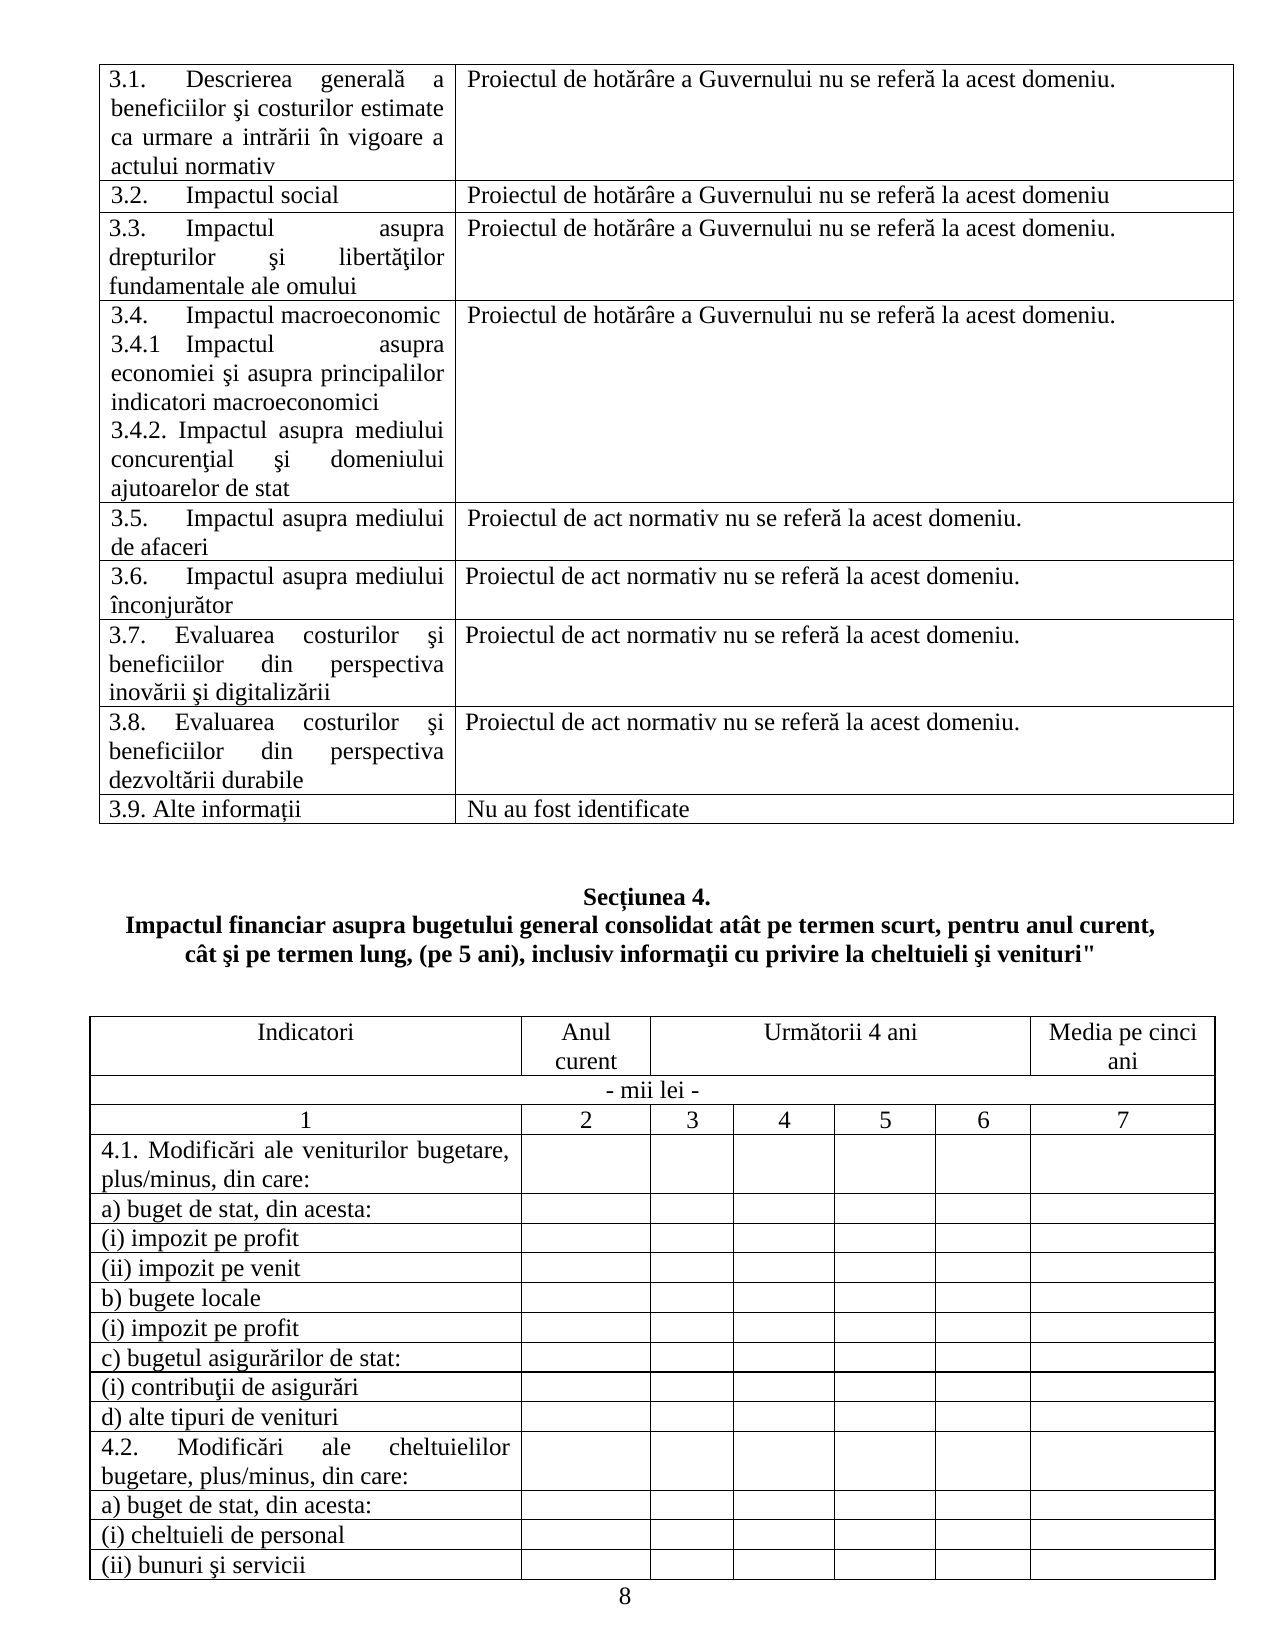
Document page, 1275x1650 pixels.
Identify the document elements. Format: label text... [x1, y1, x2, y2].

table_cell [835, 1520, 935, 1549]
table_cell (i) impozit pe profit [91, 1313, 521, 1342]
table_cell [734, 1224, 834, 1252]
table_cell [936, 1194, 1030, 1222]
table_cell [522, 1135, 650, 1193]
table_header Anul curent [522, 1017, 650, 1074]
table_cell Impactul asupra drepturilor şi libertăţilor fundamentale ale omului [100, 213, 455, 299]
table_cell a) buget de stat, din acesta: [91, 1491, 521, 1519]
table_cell [734, 1373, 834, 1401]
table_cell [91, 1550, 521, 1579]
table_cell [835, 1550, 935, 1579]
table_cell [651, 1520, 733, 1549]
table_cell [734, 1253, 834, 1282]
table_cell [91, 1520, 521, 1549]
table_cell [734, 1520, 834, 1549]
table_cell [936, 1491, 1030, 1519]
table_cell [936, 1402, 1030, 1431]
table_cell c) bugetul asigurărilor de stat: [91, 1343, 521, 1371]
table_cell [1031, 1432, 1214, 1489]
table_cell - mii lei - [91, 1076, 1214, 1104]
table_cell [936, 1520, 1030, 1549]
table_cell [651, 1194, 733, 1222]
table_cell [734, 1283, 834, 1312]
table_cell 3 [651, 1105, 733, 1134]
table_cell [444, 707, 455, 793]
table_cell [522, 1432, 650, 1489]
table_cell [835, 1432, 935, 1489]
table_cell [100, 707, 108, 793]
table_cell 6 [936, 1105, 1030, 1134]
table_cell Proiectul de hotărâre a Guvernului nu se referă la acest domeniu. [456, 213, 1233, 299]
table_cell 7 [1031, 1105, 1214, 1134]
table_cell [651, 1313, 733, 1342]
table_cell [1031, 1343, 1214, 1371]
table_cell [734, 1402, 834, 1431]
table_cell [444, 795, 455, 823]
table_cell [522, 1402, 650, 1431]
table_cell [835, 1283, 935, 1312]
table_cell [835, 1343, 935, 1371]
table_cell [522, 1224, 650, 1252]
table_cell (i) contribuţii de asigurări [91, 1373, 521, 1401]
table_cell [651, 1373, 733, 1401]
table_cell 4.2. Modificări ale cheltuielilor bugetare, plus/minus, din care: [91, 1432, 521, 1489]
table_cell [651, 1343, 733, 1371]
table_cell Impactul social [100, 181, 455, 212]
table_cell [936, 1550, 1030, 1579]
table_cell [734, 1491, 834, 1519]
table_cell [936, 1313, 1030, 1342]
table_cell a) buget de stat, din acesta: [91, 1194, 521, 1222]
table_header Media pe cinci ani [1031, 1017, 1214, 1074]
table_cell [651, 1283, 733, 1312]
table_cell [835, 1224, 935, 1252]
table_cell [734, 1135, 834, 1193]
table_cell [522, 1194, 650, 1222]
table_cell [651, 1491, 733, 1519]
table_cell Proiectul de act normativ nu se referă la acest domeniu. [456, 620, 1233, 706]
table_cell Proiectul de act normativ nu se referă la acest domeniu. [456, 707, 1233, 793]
table_cell [522, 1550, 650, 1579]
table_cell [936, 1283, 1030, 1312]
table_cell [734, 1343, 834, 1371]
table_cell (i) impozit pe profit [91, 1224, 521, 1252]
table_header Descrierea generală a beneficiilor şi costurilor estimate ca urmare a intrării în vigoare a actului normativ [100, 65, 455, 179]
table_cell [651, 1224, 733, 1252]
table_cell [936, 1253, 1030, 1282]
table_header Următorii 4 ani [651, 1017, 1030, 1074]
table_cell 4 [734, 1105, 834, 1134]
table_cell [522, 1283, 650, 1312]
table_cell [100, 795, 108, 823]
table_cell [1031, 1550, 1214, 1579]
table_cell 2 [522, 1105, 650, 1134]
table_cell [835, 1313, 935, 1342]
table_cell [651, 1253, 733, 1282]
table_cell [1031, 1402, 1214, 1431]
table_cell [1031, 1520, 1214, 1549]
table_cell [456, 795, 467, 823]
table_cell [522, 1343, 650, 1371]
table_cell Proiectul de act normativ nu se referă la acest domeniu. [456, 561, 1233, 619]
table_cell [522, 1491, 650, 1519]
table_cell 5 [835, 1105, 935, 1134]
table_cell 1 [91, 1105, 521, 1134]
table_cell Proiectul de act normativ nu se referă la acest domeniu. [456, 503, 1233, 560]
table_cell [835, 1491, 935, 1519]
table_cell [835, 1194, 935, 1222]
table_cell [936, 1135, 1030, 1193]
table_cell 4.1. Modificări ale veniturilor bugetare, plus/minus, din care: [91, 1135, 521, 1193]
table_cell [936, 1343, 1030, 1371]
table_cell [835, 1373, 935, 1401]
table_cell Impactul macroeconomic Impactul asupra economiei şi asupra principalilor indicatori macroeconomici 3.4.2. Impactul asupra mediului concurenţial şi domeniului ajutoarelor de stat [100, 301, 455, 502]
table_cell [1031, 1313, 1214, 1342]
table_cell [1031, 1283, 1214, 1312]
table_cell b) bugete locale [91, 1283, 521, 1312]
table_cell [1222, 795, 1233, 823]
table_cell Proiectul de hotărâre a Guvernului nu se referă la acest domeniu. [456, 301, 1233, 502]
table_cell [734, 1194, 834, 1222]
table_cell [1031, 1491, 1214, 1519]
table_cell [1031, 1135, 1214, 1193]
table_cell [1031, 1373, 1214, 1401]
table_cell [734, 1432, 834, 1489]
table_cell d) alte tipuri de venituri [91, 1402, 521, 1431]
table_header Proiectul de hotărâre a Guvernului nu se referă la acest domeniu. [456, 65, 1233, 179]
table_cell [522, 1373, 650, 1401]
table_cell [522, 1520, 650, 1549]
table_cell Proiectul de hotărâre a Guvernului nu se referă la acest domeniu [456, 181, 1233, 212]
table_cell [522, 1253, 650, 1282]
text Secțiunea 4. [118, 882, 1163, 911]
table_cell [734, 1550, 834, 1579]
table_cell [522, 1313, 650, 1342]
table_cell [651, 1402, 733, 1431]
table_cell [835, 1253, 935, 1282]
table_cell [651, 1550, 733, 1579]
table_cell Impactul asupra mediului de afaceri [100, 503, 455, 560]
table_cell [1031, 1224, 1214, 1252]
table_cell [936, 1224, 1030, 1252]
table_cell [936, 1432, 1030, 1489]
table_cell [734, 1313, 834, 1342]
table_header Indicatori [91, 1017, 521, 1074]
table_cell [936, 1373, 1030, 1401]
table_cell [651, 1432, 733, 1489]
table_cell [835, 1135, 935, 1193]
table_cell [651, 1135, 733, 1193]
table_cell Impactul asupra mediului înconjurător [100, 561, 455, 619]
table_cell 3.7. Evaluarea costurilor şi beneficiilor din perspectiva inovării şi digitalizării [100, 620, 455, 706]
table_cell [1031, 1194, 1214, 1222]
table_cell [1031, 1253, 1214, 1282]
table_cell [835, 1402, 935, 1431]
text Impactul financiar asupra bugetului general consolidat atât pe termen scurt, pentru anul curent, cât şi pe termen lung, (pe 5 ani), inclusiv informaţii cu privire la cheltuieli şi venituri" [118, 911, 1163, 968]
table_cell (ii) impozit pe venit [91, 1253, 521, 1282]
